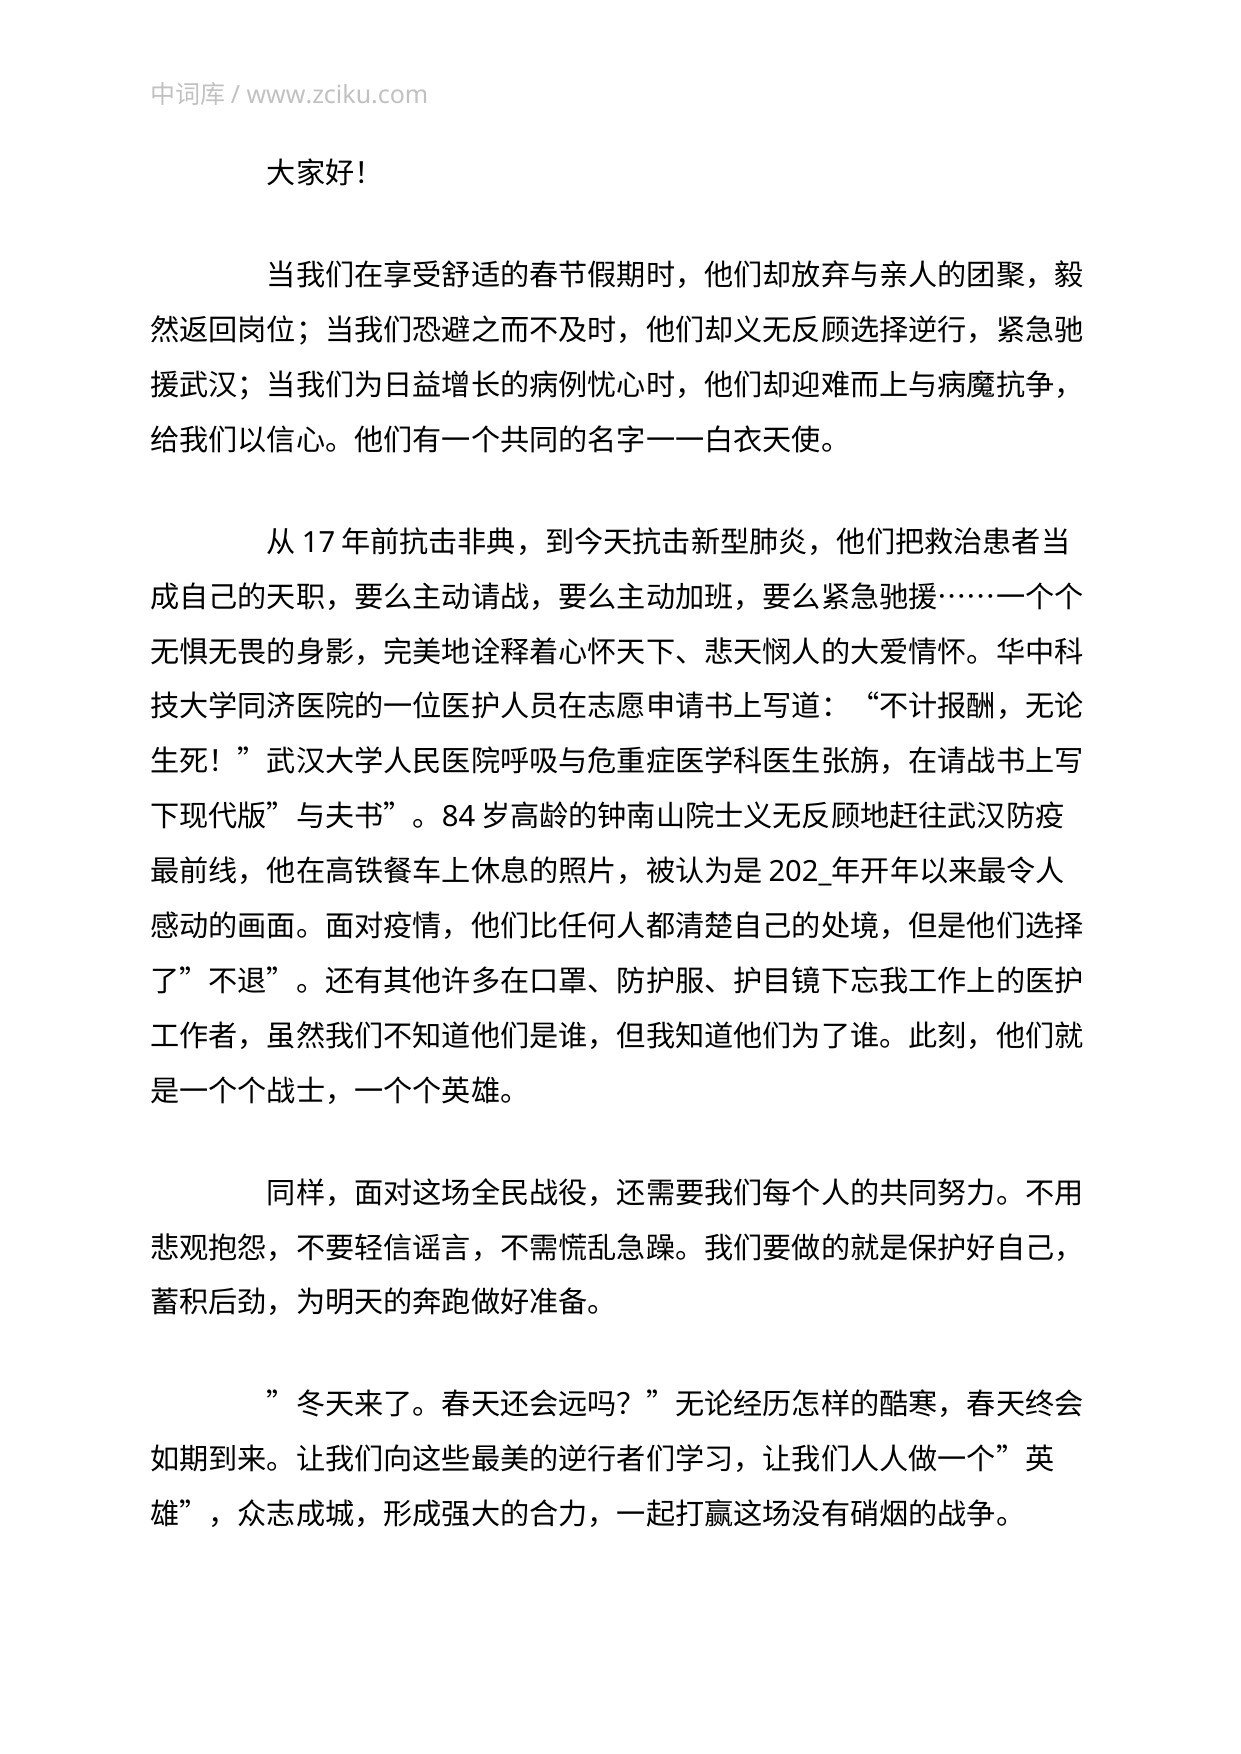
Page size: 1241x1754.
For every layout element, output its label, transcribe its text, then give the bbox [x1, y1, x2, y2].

text 大家好！ [150, 150, 1090, 192]
text 从17年前抗击非典，到今天抗击新型肺炎，他们把救治患者当成自己的天职，要么主动请战，要么主动加班，要么紧急驰援……一个个无惧无畏的身影，完美地诠释着心怀天下、悲天悯人的大爱情怀。华中科技大学同济医院的一位医护人员在志愿申请书上写道：“不计报酬，无论生死！”武汉大学人民医院呼吸与危重症医学科医生张旃，在请战书上写下现代版”与夫书”。84岁高龄的钟南山院士义无反顾地赶往武汉防疫最前线，他在高铁餐车上休息的照片，被认为是202_年开年以来最令人感动的画面。面对疫情，他们比任何人都清楚自己的处境，但是他们选择了”不退”。还有其他许多在口罩、防护服、护目镜下忘我工作上的医护工作者，虽然我们不知道他们是谁，但我知道他们为了谁。此刻，他们就是一个个战士，一个个英雄。 [150, 518, 1090, 1110]
text 同样，面对这场全民战役，还需要我们每个人的共同努力。不用悲观抱怨，不要轻信谣言，不需慌乱急躁。我们要做的就是保护好自己，蓄积后劲，为明天的奔跑做好准备。 [150, 1169, 1090, 1321]
text 当我们在享受舒适的春节假期时，他们却放弃与亲人的团聚，毅然返回岗位；当我们恐避之而不及时，他们却义无反顾选择逆行，紧急驰援武汉；当我们为日益增长的病例忧心时，他们却迎难而上与病魔抗争，给我们以信心。他们有一个共同的名字一一白衣天使。 [150, 252, 1090, 459]
text ”冬天来了。春天还会远吗？”无论经历怎样的酷寒，春天终会如期到来。让我们向这些最美的逆行者们学习，让我们人人做一个”英雄”，众志成城，形成强大的合力，一起打赢这场没有硝烟的战争。 [150, 1381, 1090, 1533]
